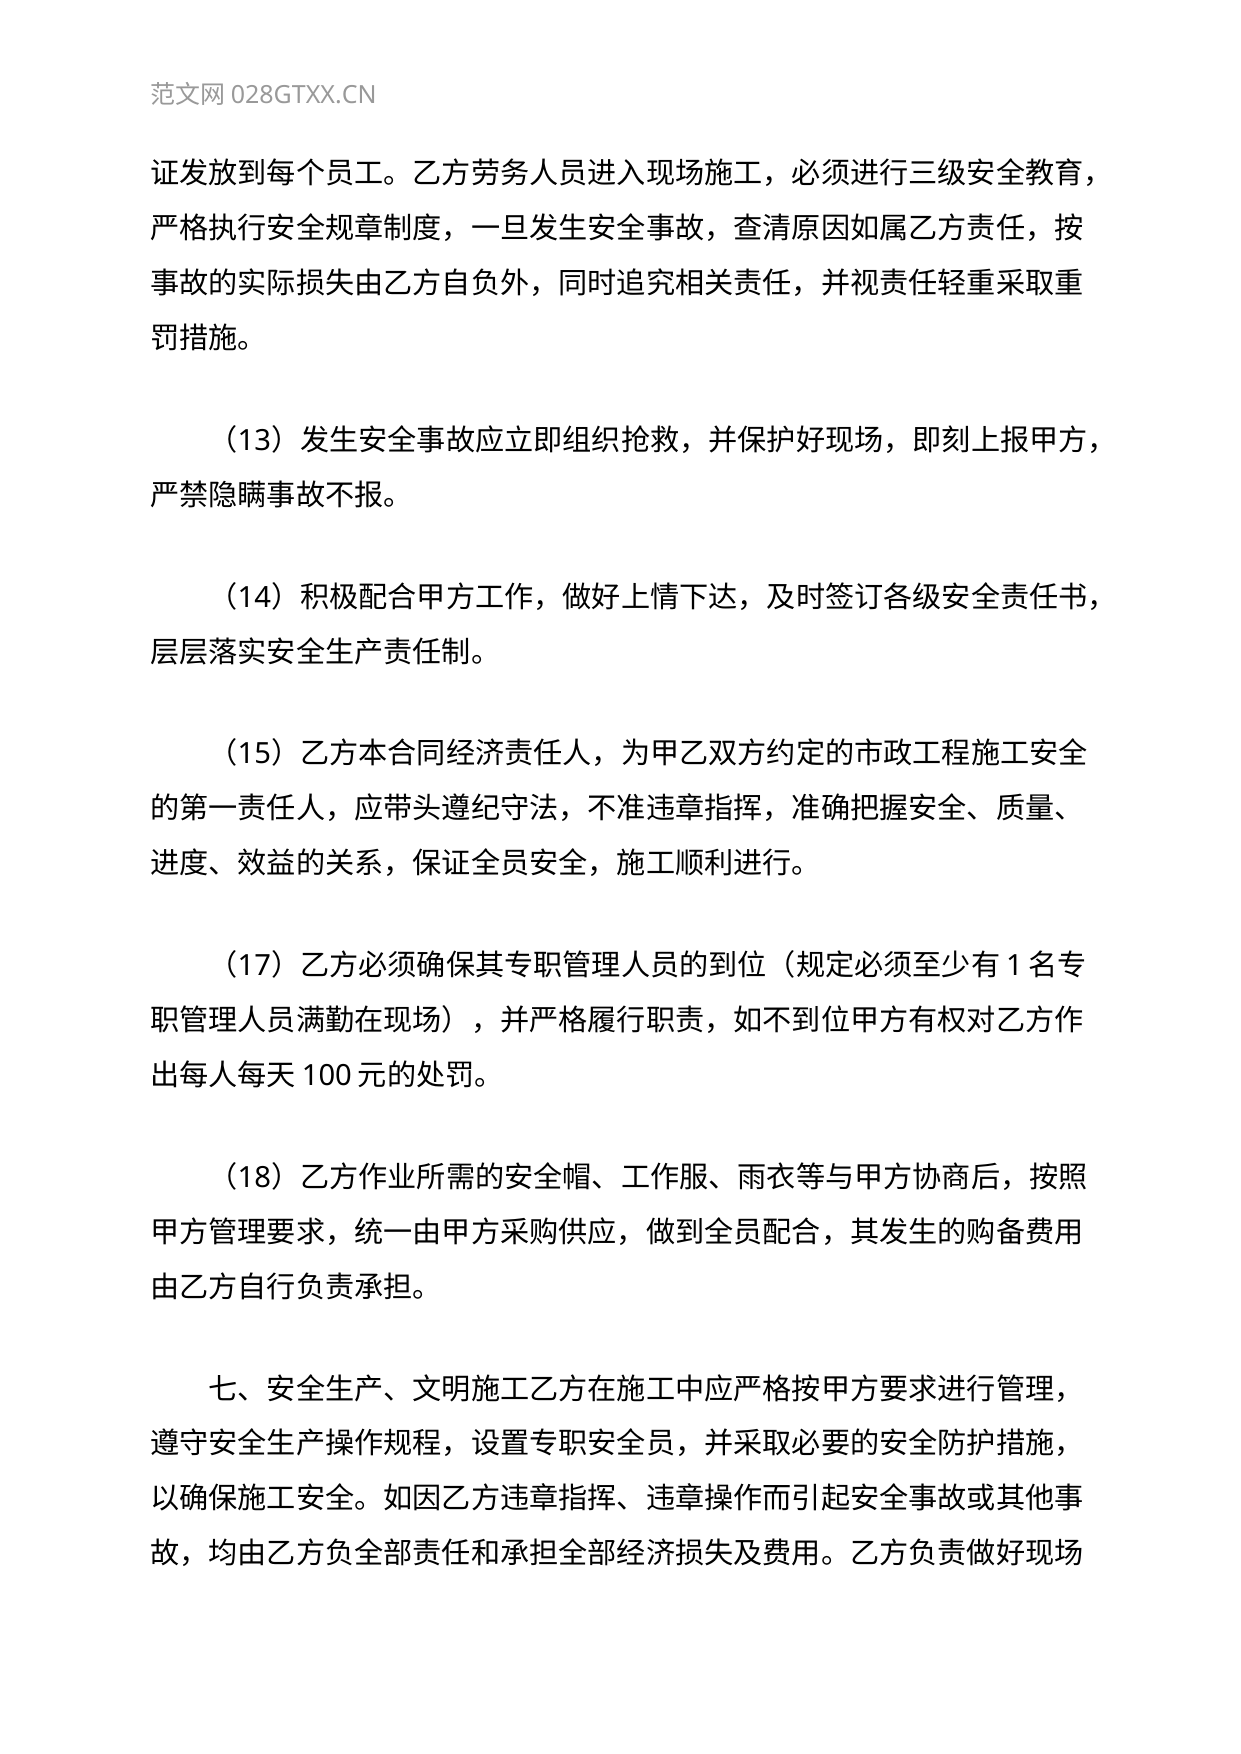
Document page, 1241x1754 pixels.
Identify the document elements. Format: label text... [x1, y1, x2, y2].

text （15）乙方本合同经济责任人，为甲乙双方约定的市政工程施工安全的第一责任人，应带头遵纪守法，不准违章指挥，准确把握安全、质量、进度、效益的关系，保证全员安全，施工顺利进行。 [150, 730, 1090, 882]
text （18）乙方作业所需的安全帽、工作服、雨衣等与甲方协商后，按照甲方管理要求，统一由甲方采购供应，做到全员配合，其发生的购备费用由乙方自行负责承担。 [150, 1153, 1090, 1306]
text （13）发生安全事故应立即组织抢救，并保护好现场，即刻上报甲方，严禁隐瞒事故不报。 [150, 416, 1090, 514]
text （14）积极配合甲方工作，做好上情下达，及时签订各级安全责任书，层层落实安全生产责任制。 [150, 573, 1090, 671]
text （17）乙方必须确保其专职管理人员的到位（规定必须至少有1名专职管理人员满勤在现场），并严格履行职责，如不到位甲方有权对乙方作出每人每天100元的处罚。 [150, 942, 1090, 1094]
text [150, 150, 1090, 357]
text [150, 1365, 1090, 1572]
